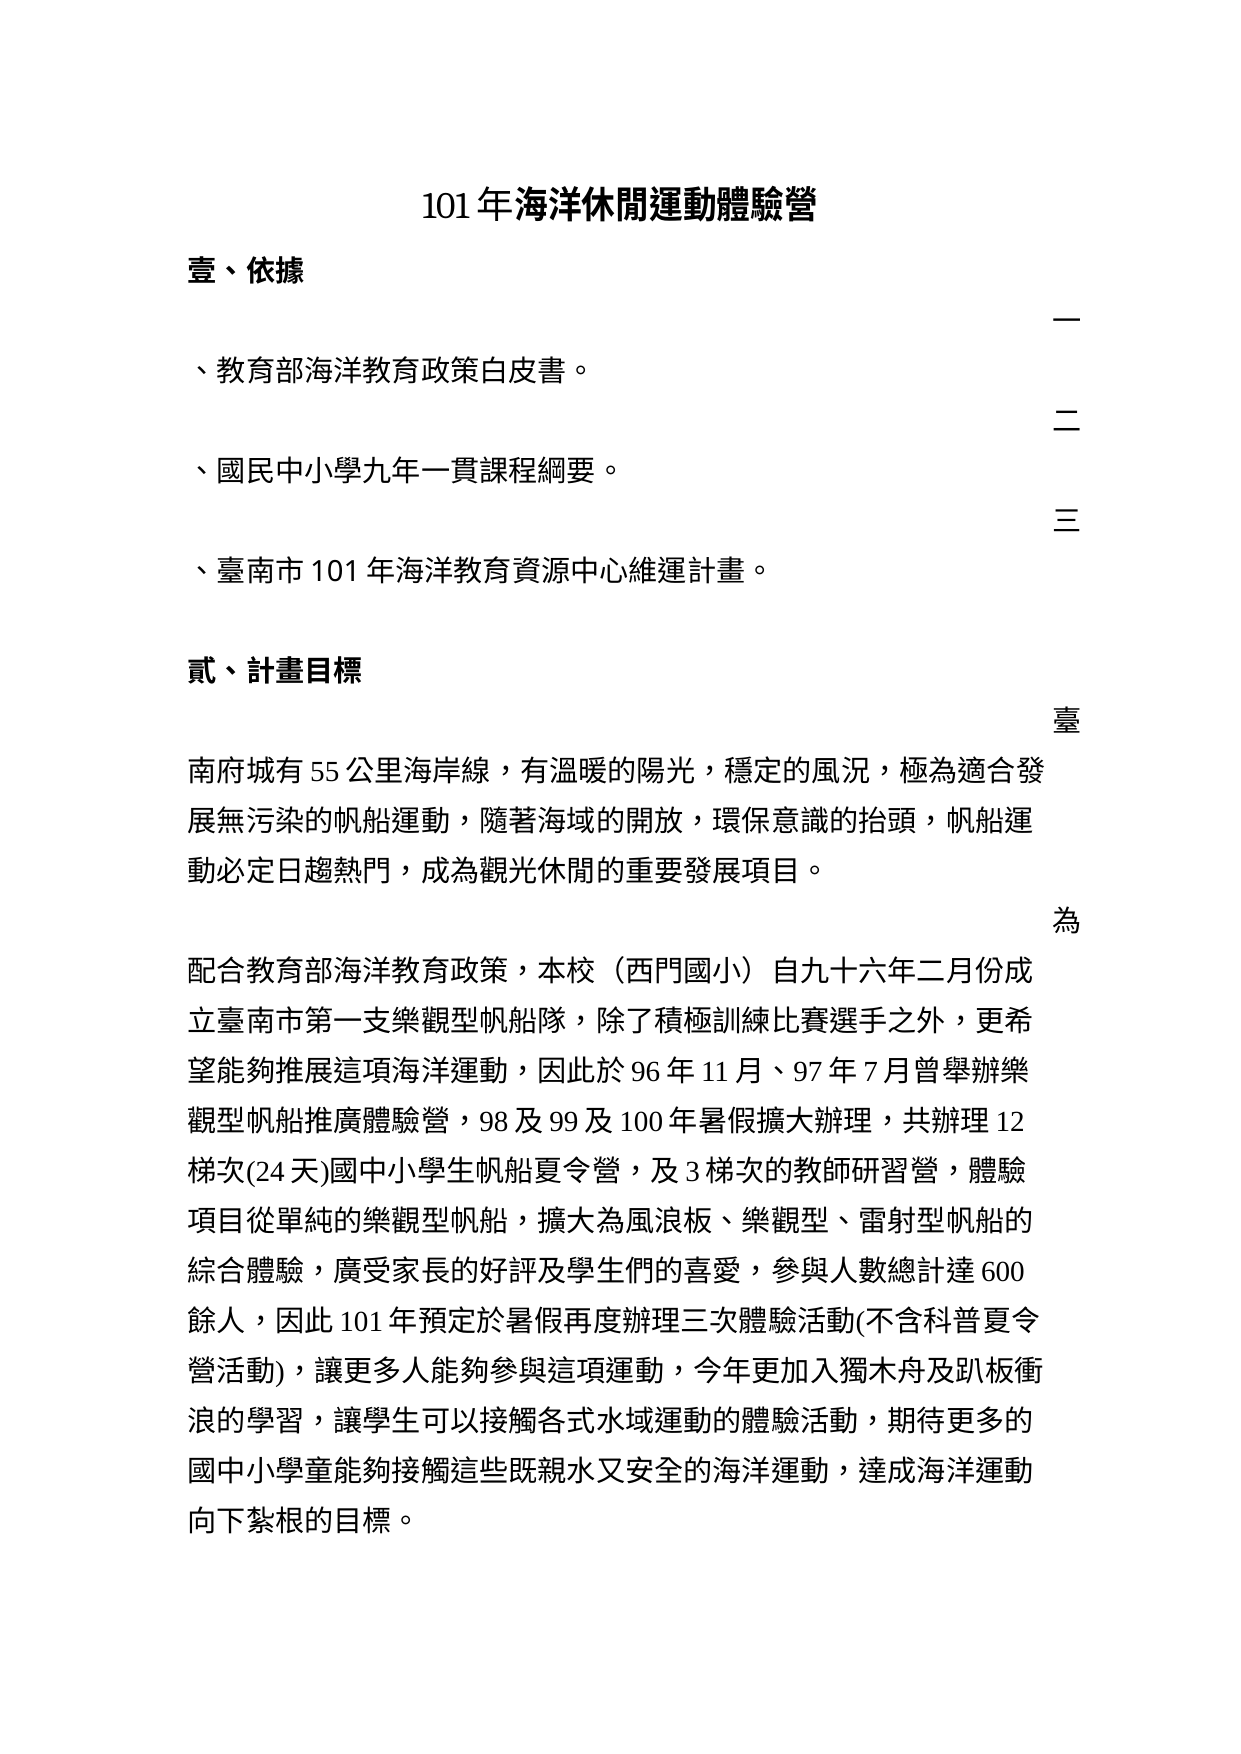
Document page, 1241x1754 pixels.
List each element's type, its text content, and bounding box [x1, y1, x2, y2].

text 三、臺南市101年海洋教育資源中心維運計畫。 [187, 489, 1053, 589]
text 101年海洋休閒運動體驗營 [187, 164, 1053, 239]
text 臺南府城有55公里海岸線，有溫暖的陽光，穩定的風況，極為適合發展無污染的帆船運動，隨著海域的開放，環保意識的抬頭，帆船運動必定日趨熱門，成為觀光休閒的重要發展項目。 [187, 689, 1053, 889]
text 為配合教育部海洋教育政策，本校（西門國小）自九十六年二月份成立臺南市第一支樂觀型帆船隊，除了積極訓練比賽選手之外，更希望能夠推展這項海洋運動，因此於96年11月、97年7月曾舉辦樂觀型帆船推廣體驗營，98及99及100年暑假擴大辦理，共辦理12梯次(24天)國中小學生帆船夏令營，及3梯次的教師研習營，體驗項目從單純的樂觀型帆船，擴大為風浪板、樂觀型、雷射型帆船的綜合體驗，廣受家長的好評及學生們的喜愛，參與人數總計達600餘人，因此101年預定於暑假再度辦理三次體驗活動(不含科普夏令營活動)，讓更多人能夠參與這項運動，今年更加入獨木舟及趴板衝浪的學習，讓學生可以接觸各式水域運動的體驗活動，期待更多的國中小學童能夠接觸這些既親水又安全的海洋運動，達成海洋運動向下紮根的目標。 [187, 889, 1053, 1539]
text 二、國民中小學九年一貫課程綱要。 [187, 389, 1053, 489]
text 壹、依據 [187, 239, 1053, 289]
text 一、教育部海洋教育政策白皮書。 [187, 289, 1053, 389]
text 貳、計畫目標 [187, 639, 1053, 689]
